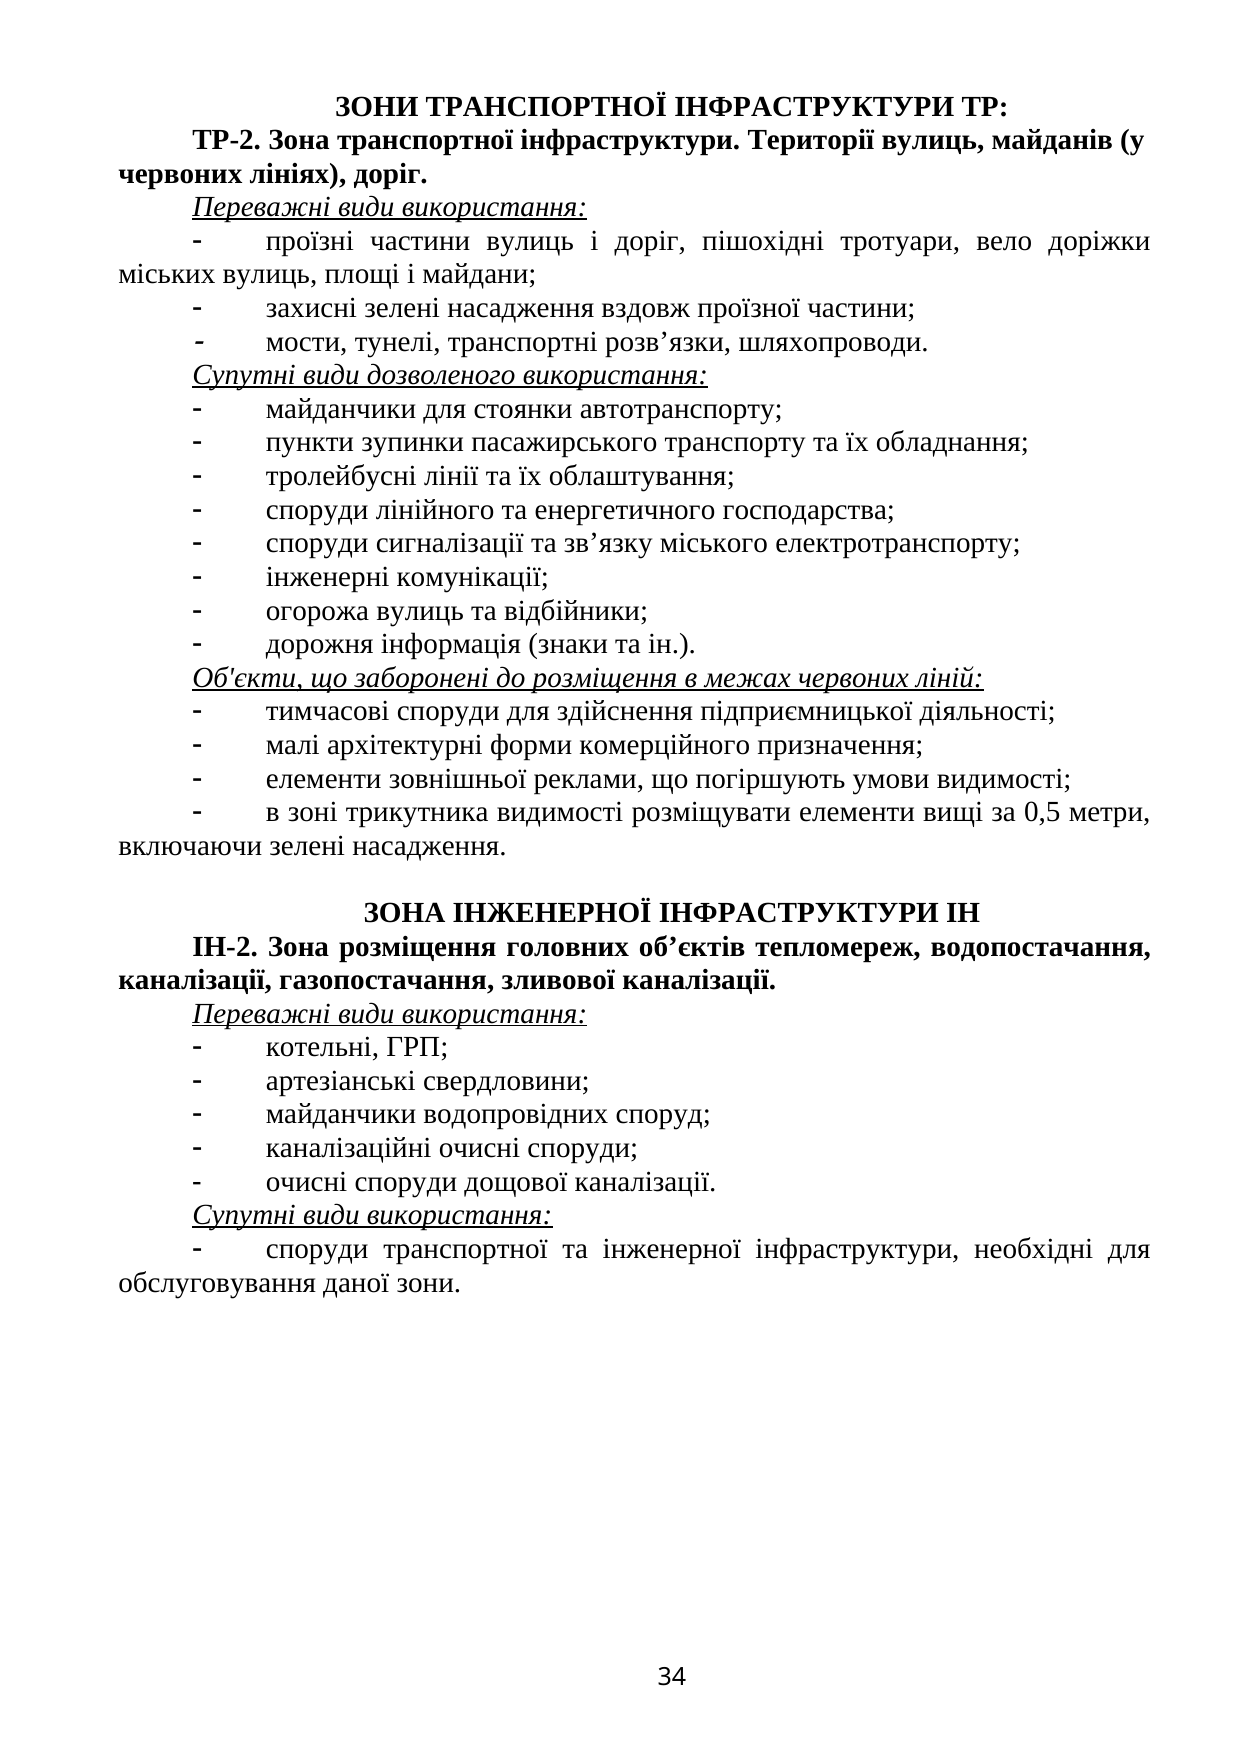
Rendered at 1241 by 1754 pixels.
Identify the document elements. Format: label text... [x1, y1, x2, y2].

list малі архітектурні форми комерційного призначення; [118, 727, 1152, 761]
text ІН-2. Зона розміщення головних об’єктів тепломереж, водопостачання, каналізації, газопостачання, зливової каналізації. [118, 929, 1152, 996]
list тимчасові споруди для здійснення підприємницької діяльності; [118, 693, 1152, 727]
list захисні зелені насадження вздовж проїзної частини; [118, 290, 1152, 324]
list елементи зовнішньої реклами, що погіршують умови видимості; [118, 761, 1152, 794]
text ЗОНА ІНЖЕНЕРНОЇ ІНФРАСТРУКТУРИ ІН [118, 895, 1152, 929]
list дорожня інформація (знаки та ін.). [118, 626, 1152, 660]
list пункти зупинки пасажирського транспорту та їх обладнання; [118, 424, 1152, 458]
list споруди лінійного та енергетичного господарства; [118, 492, 1152, 525]
list споруди транспортної та інженерної інфраструктури, необхідні для обслуговування даної зони. [118, 1231, 1152, 1298]
list проїзні частини вулиць і доріг, пішохідні тротуари, вело доріжки міських вулиць, площі і майдани; [118, 223, 1152, 290]
text Переважні види використання: [192, 996, 1152, 1029]
text Переважні види використання: [192, 189, 1152, 223]
list споруди сигналізації та зв’язку міського електротранспорту; [118, 525, 1152, 559]
list в зоні трикутника видимості розміщувати елементи вищі за 0,5 метри, включаючи зелені насадження. [118, 794, 1152, 862]
list інженерні комунікації; [118, 559, 1152, 593]
list майданчики водопровідних споруд; [118, 1097, 1152, 1130]
list тролейбусні лінії та їх облаштування; [118, 458, 1152, 492]
list каналізаційні очисні споруди; [118, 1130, 1152, 1164]
list артезіанські свердловини; [118, 1063, 1152, 1097]
text Об'єкти, що заборонені до розміщення в межах червоних ліній: [192, 660, 1152, 693]
text ТР-2. Зона транспортної інфраструктури. Території вулиць, майданів (у червоних лініях), доріг. [118, 122, 1152, 189]
list майданчики для стоянки автотранспорту; [118, 391, 1152, 424]
text ЗОНИ ТРАНСПОРТНОЇ ІНФРАСТРУКТУРИ ТР: [118, 89, 1152, 122]
text Супутні види використання: [192, 1197, 1152, 1231]
text Супутні види дозволеного використання: [192, 357, 1152, 391]
list очисні споруди дощової каналізації. [118, 1164, 1152, 1197]
list огорожа вулиць та відбійники; [118, 593, 1152, 626]
list мости, тунелі, транспортні розв’язки, шляхопроводи. [118, 324, 1152, 357]
list котельні, ГРП; [118, 1029, 1152, 1063]
